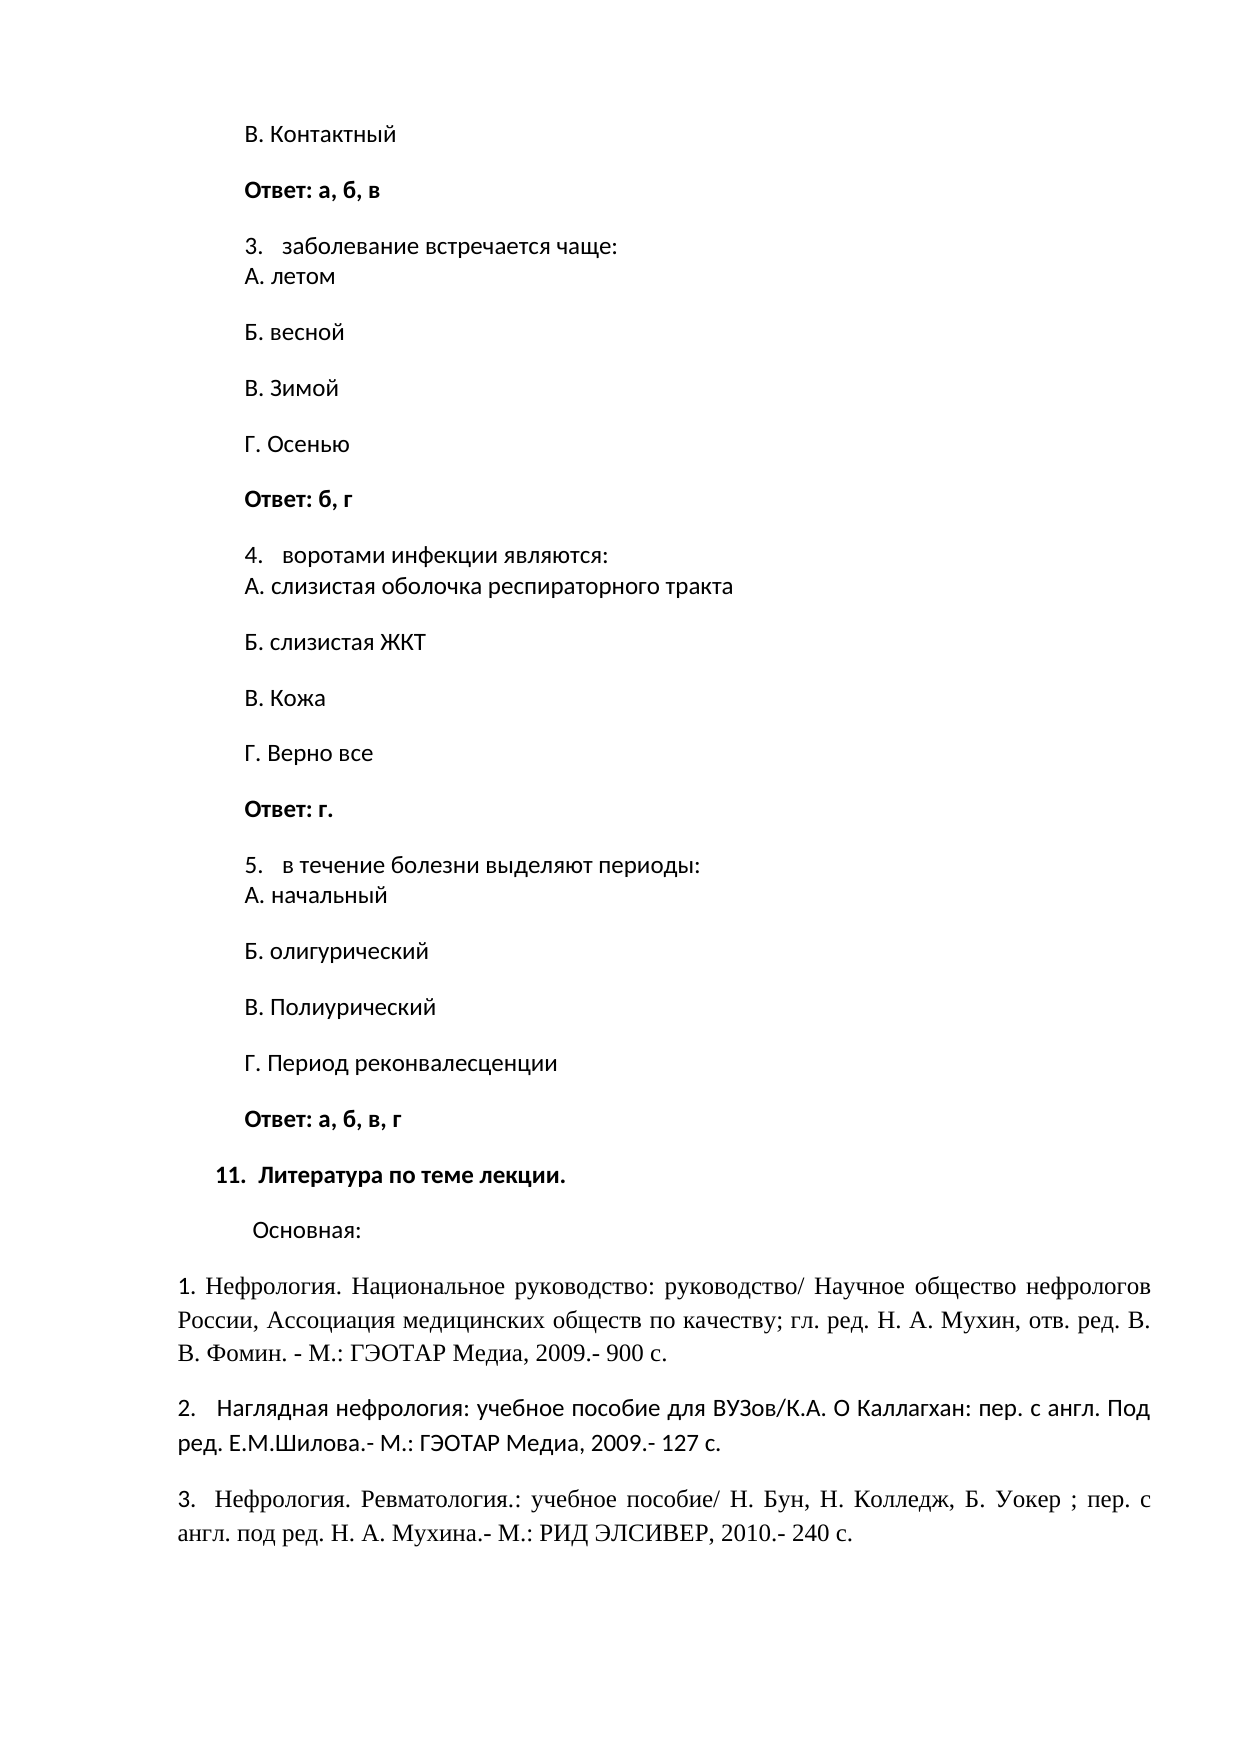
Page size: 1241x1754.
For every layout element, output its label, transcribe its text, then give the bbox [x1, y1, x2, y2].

text Ответ: б, г [244, 484, 1152, 514]
text А. слизистая оболочка респираторного тракта [244, 570, 1152, 601]
text Г. Верно все [244, 737, 1152, 768]
text Ответ: а, б, в [244, 174, 1152, 204]
text Основная: [252, 1215, 1152, 1245]
list заболевание встречается чаще: [244, 230, 1152, 260]
text 3. Нефрология. Ревматология.: учебное пособие/ Н. Бун, Н. Колледж, Б. Уокер ; пер. с англ. под ред. Н. А. Мухина.- М.: РИД ЭЛСИВЕР, 2010.- 240 с. [177, 1483, 1152, 1547]
text В. Контактный [244, 118, 1152, 149]
text Ответ: а, б, в, г [244, 1103, 1152, 1133]
text 11. Литература по теме лекции. [215, 1159, 1152, 1189]
text В. Кожа [244, 682, 1152, 712]
text Г. Период реконвалесценции [244, 1047, 1152, 1078]
list в течение болезни выделяют периоды: [244, 849, 1152, 880]
text А. начальный [244, 880, 1152, 910]
text А. летом [244, 260, 1152, 291]
text В. Полиурический [244, 991, 1152, 1022]
text Г. Осенью [244, 428, 1152, 458]
text В. Зимой [244, 372, 1152, 402]
text Б. олигурический [244, 936, 1152, 966]
text 2. Наглядная нефрология: учебное пособие для ВУЗов/К.А. О Каллагхан: пер. с англ. Под ред. Е.М.Шилова.- М.: ГЭОТАР Медиа, 2009.- 127 с. [177, 1392, 1152, 1458]
text Б. весной [244, 316, 1152, 347]
text Б. слизистая ЖКТ [244, 626, 1152, 656]
text 1. Нефрология. Национальное руководство: руководство/ Научное общество нефрологов России, Ассоциация медицинских обществ по качеству; гл. ред. Н. А. Мухин, отв. ред. В. В. Фомин. - М.: ГЭОТАР Медиа, 2009.- 900 с. [177, 1271, 1152, 1367]
text Ответ: г. [244, 793, 1152, 824]
list воротами инфекции являются: [244, 539, 1152, 570]
